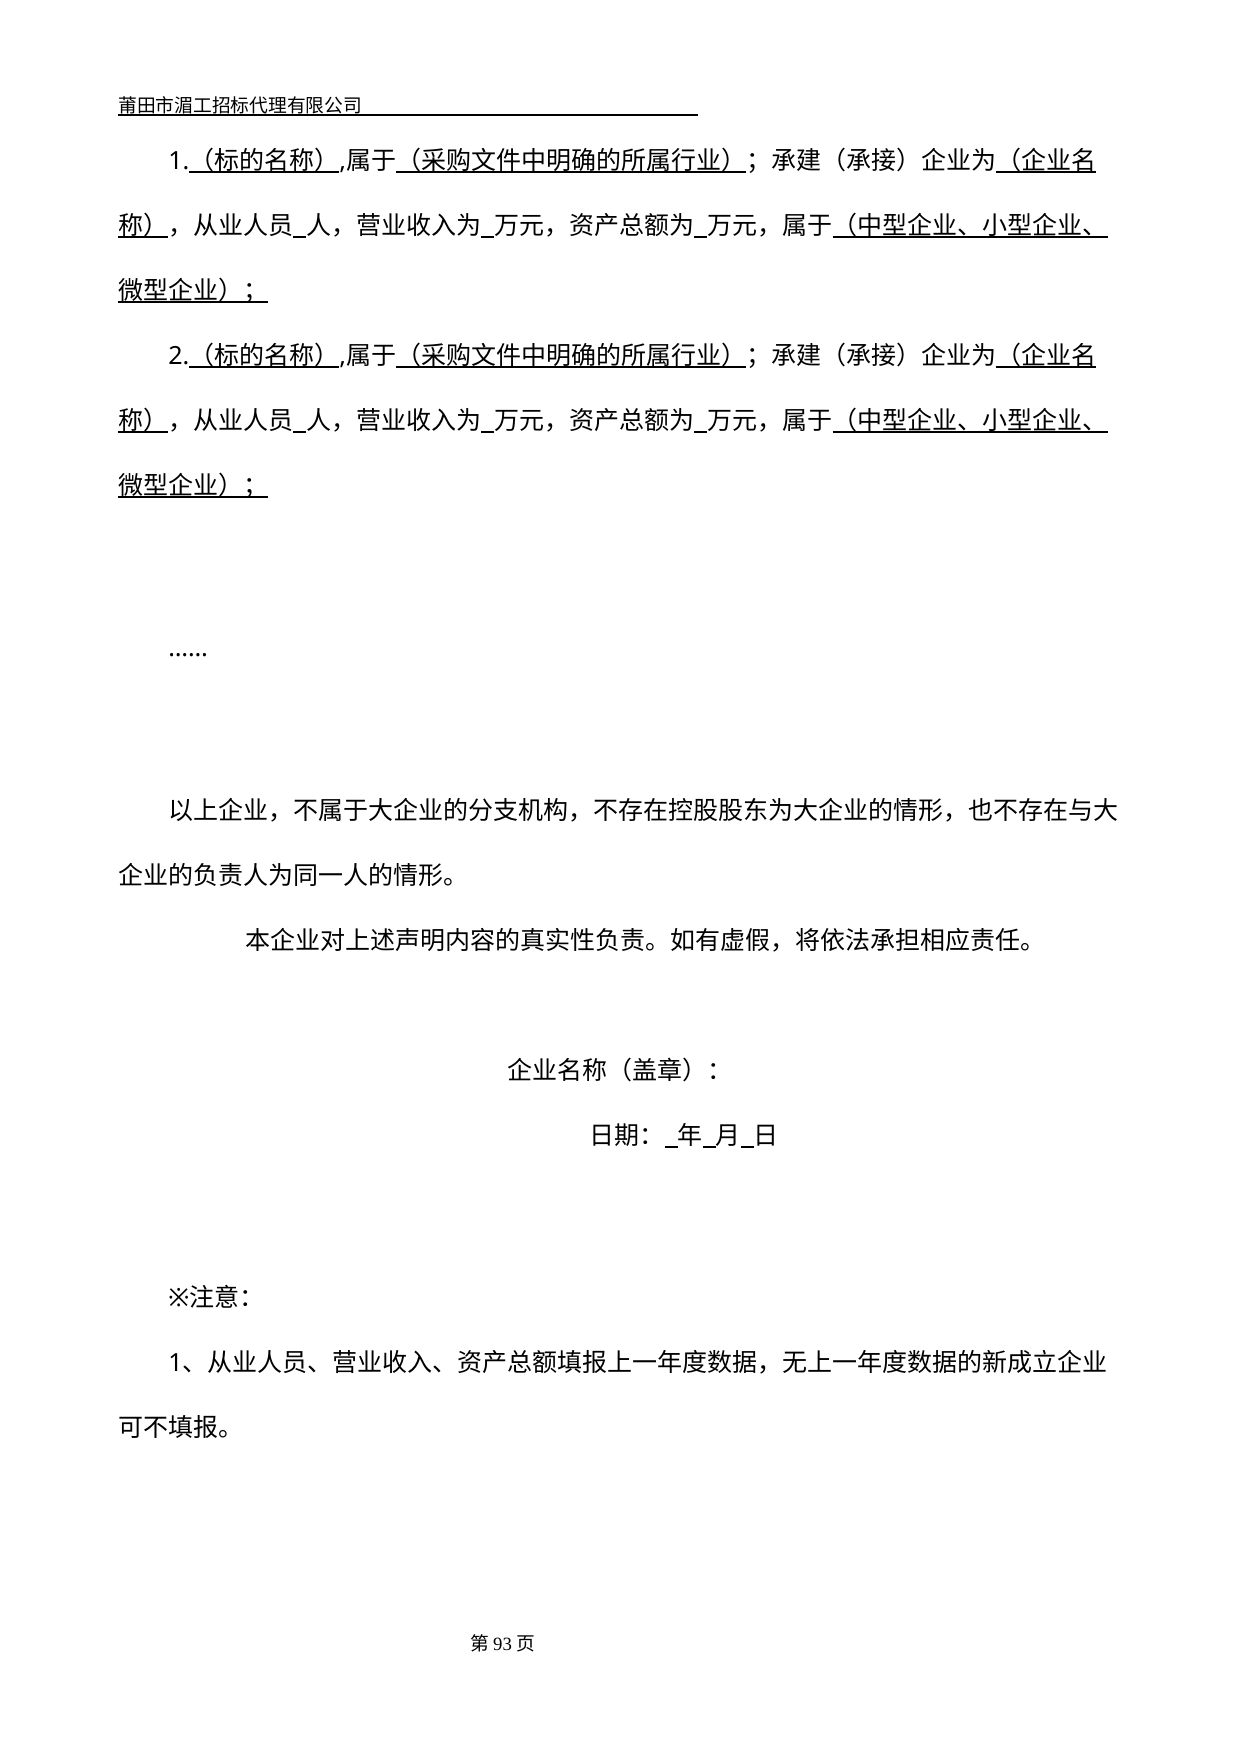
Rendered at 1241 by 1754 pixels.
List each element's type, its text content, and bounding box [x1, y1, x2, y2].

text 1、从业人员、营业收入、资产总额填报上一年度数据，无上一年度数据的新成立企业可不填报。 [118, 1329, 1122, 1459]
text ※注意： [118, 1264, 1122, 1329]
text 1.（标的名称）,属于（采购文件中明确的所属行业）；承建（承接）企业为（企业名称），从业人员 人，营业收入为 万元，资产总额为 万元，属于（中型企业、小型企业、微型企业）； [118, 127, 1122, 322]
text 日期： 年 月 日 [118, 1102, 1122, 1264]
text 以上企业，不属于大企业的分支机构，不存在控股股东为大企业的情形，也不存在与大企业的负责人为同一人的情形。 [118, 777, 1122, 907]
text …… [118, 614, 1122, 777]
text 本企业对上述声明内容的真实性负责。如有虚假，将依法承担相应责任。 企业名称（盖章）： [118, 907, 1122, 1102]
text 2.（标的名称）,属于（采购文件中明确的所属行业）；承建（承接）企业为（企业名称），从业人员 人，营业收入为 万元，资产总额为 万元，属于（中型企业、小型企业、微型企业）； [118, 322, 1122, 614]
